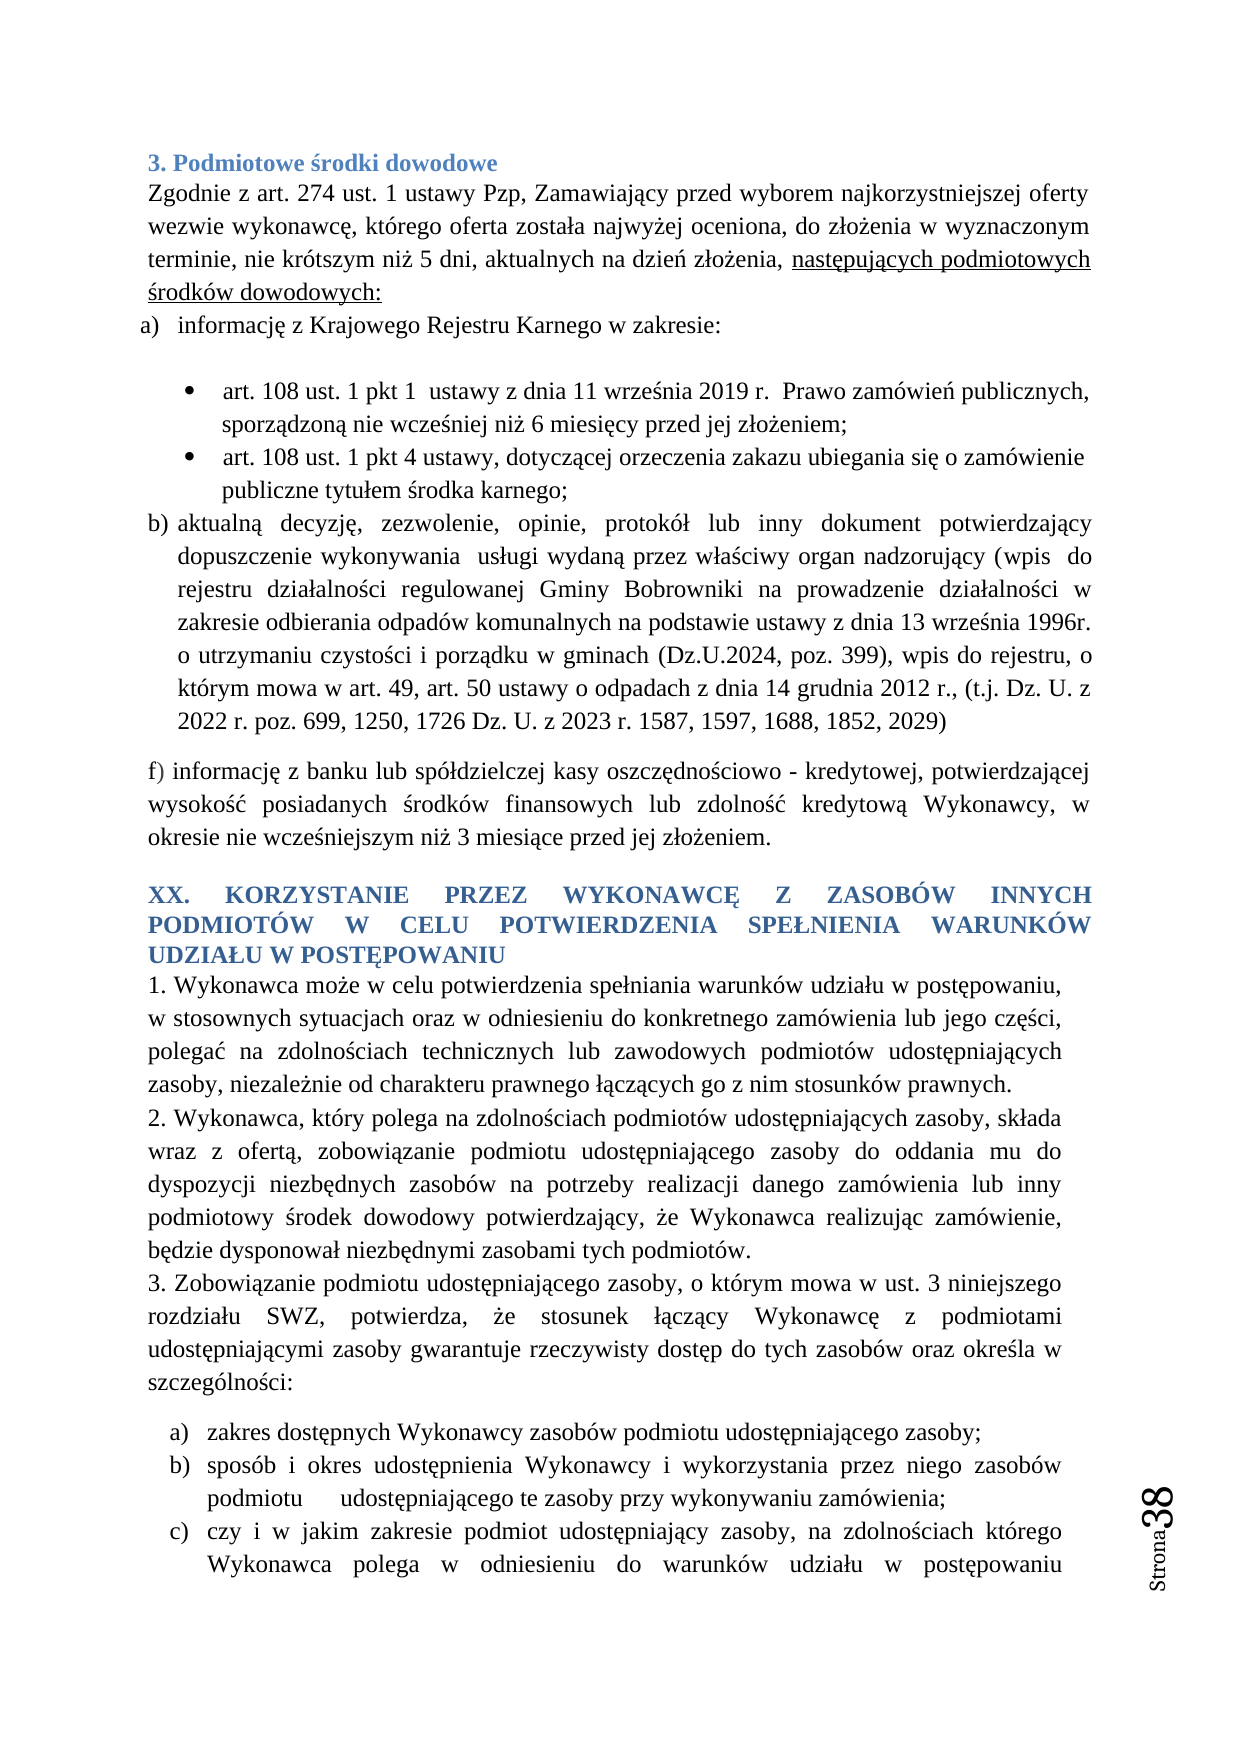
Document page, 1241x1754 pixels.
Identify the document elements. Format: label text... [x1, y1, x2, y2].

subtitle 3. Podmiotowe środki dowodowe [148, 148, 1092, 176]
text Zgodnie z art. 274 ust. 1 ustawy Pzp, Zamawiający przed wyborem najkorzystniejszej oferty wezwie wykonawcę, którego oferta została najwyżej oceniona, do złożenia w wyznaczonym terminie, nie krótszym niż 5 dni, aktualnych na dzień złożenia, następujących podmiotowych środków dowodowych: [148, 178, 1090, 306]
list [169, 1516, 1063, 1578]
list informację z Krajowego Rejestru Karnego w zakresie: [140, 310, 1090, 339]
list art. 108 ust. 1 pkt 1 ustawy z dnia 11 września 2019 r. Prawo zamówień publicznych, [185, 376, 1090, 405]
subtitle XX. KORZYSTANIE PRZEZ WYKONAWCĘ Z ZASOBÓW INNYCH PODMIOTÓW W CELU POTWIERDZENIA SPEŁNIENIA WARUNKÓW UDZIAŁU W POSTĘPOWANIU [148, 880, 1092, 969]
text f) informację z banku lub spółdzielczej kasy oszczędnościowo - kredytowej, potwierdzającej wysokość posiadanych środków finansowych lub zdolność kredytową Wykonawcy, w okresie nie wcześniejszym niż 3 miesiące przed jej złożeniem. [148, 756, 1090, 851]
list aktualną decyzję, zezwolenie, opinie, protokół lub inny dokument potwierdzający dopuszczenie wykonywania usługi wydaną przez właściwy organ nadzorujący (wpis do rejestru działalności regulowanej Gminy Bobrowniki na prowadzenie działalności w zakresie odbierania odpadów komunalnych na podstawie ustawy z dnia 13 września 1996r. o utrzymaniu czystości i porządku w gminach (Dz.U.2024, poz. 399), wpis do rejestru, o którym mowa w art. 49, art. 50 ustawy o odpadach z dnia 14 grudnia 2012 r., (t.j. Dz. U. z 2022 r. poz. 699, 1250, 1726 Dz. U. z 2023 r. 1587, 1597, 1688, 1852, 2029) [148, 508, 1092, 735]
text 2. Wykonawca, który polega na zdolnościach podmiotów udostępniających zasoby, składa wraz z ofertą, zobowiązanie podmiotu udostępniającego zasoby do oddania mu do dyspozycji niezbędnych zasobów na potrzeby realizacji danego zamówienia lub inny podmiotowy środek dowodowy potwierdzający, że Wykonawca realizując zamówienie, będzie dysponował niezbędnymi zasobami tych podmiotów. [148, 1103, 1062, 1264]
text publiczne tytułem środka karnego; [222, 475, 1090, 504]
list zakres dostępnych Wykonawcy zasobów podmiotu udostępniającego zasoby; [169, 1417, 1063, 1446]
list art. 108 ust. 1 pkt 4 ustawy, dotyczącej orzeczenia zakazu ubiegania się o zamówienie [185, 442, 1090, 471]
list sposób i okres udostępnienia Wykonawcy i wykorzystania przez niego zasobów podmiotu udostępniającego te zasoby przy wykonywaniu zamówienia; [169, 1450, 1063, 1512]
text sporządzoną nie wcześniej niż 6 miesięcy przed jej złożeniem; [222, 409, 1090, 438]
text 1. Wykonawca może w celu potwierdzenia spełniania warunków udziału w postępowaniu, w stosownych sytuacjach oraz w odniesieniu do konkretnego zamówienia lub jego części, polegać na zdolnościach technicznych lub zawodowych podmiotów udostępniających zasoby, niezależnie od charakteru prawnego łączących go z nim stosunków prawnych. [148, 970, 1062, 1098]
text 3. Zobowiązanie podmiotu udostępniającego zasoby, o którym mowa w ust. 3 niniejszego rozdziału SWZ, potwierdza, że stosunek łączący Wykonawcę z podmiotami udostępniającymi zasoby gwarantuje rzeczywisty dostęp do tych zasobów oraz określa w szczególności: [148, 1268, 1063, 1396]
